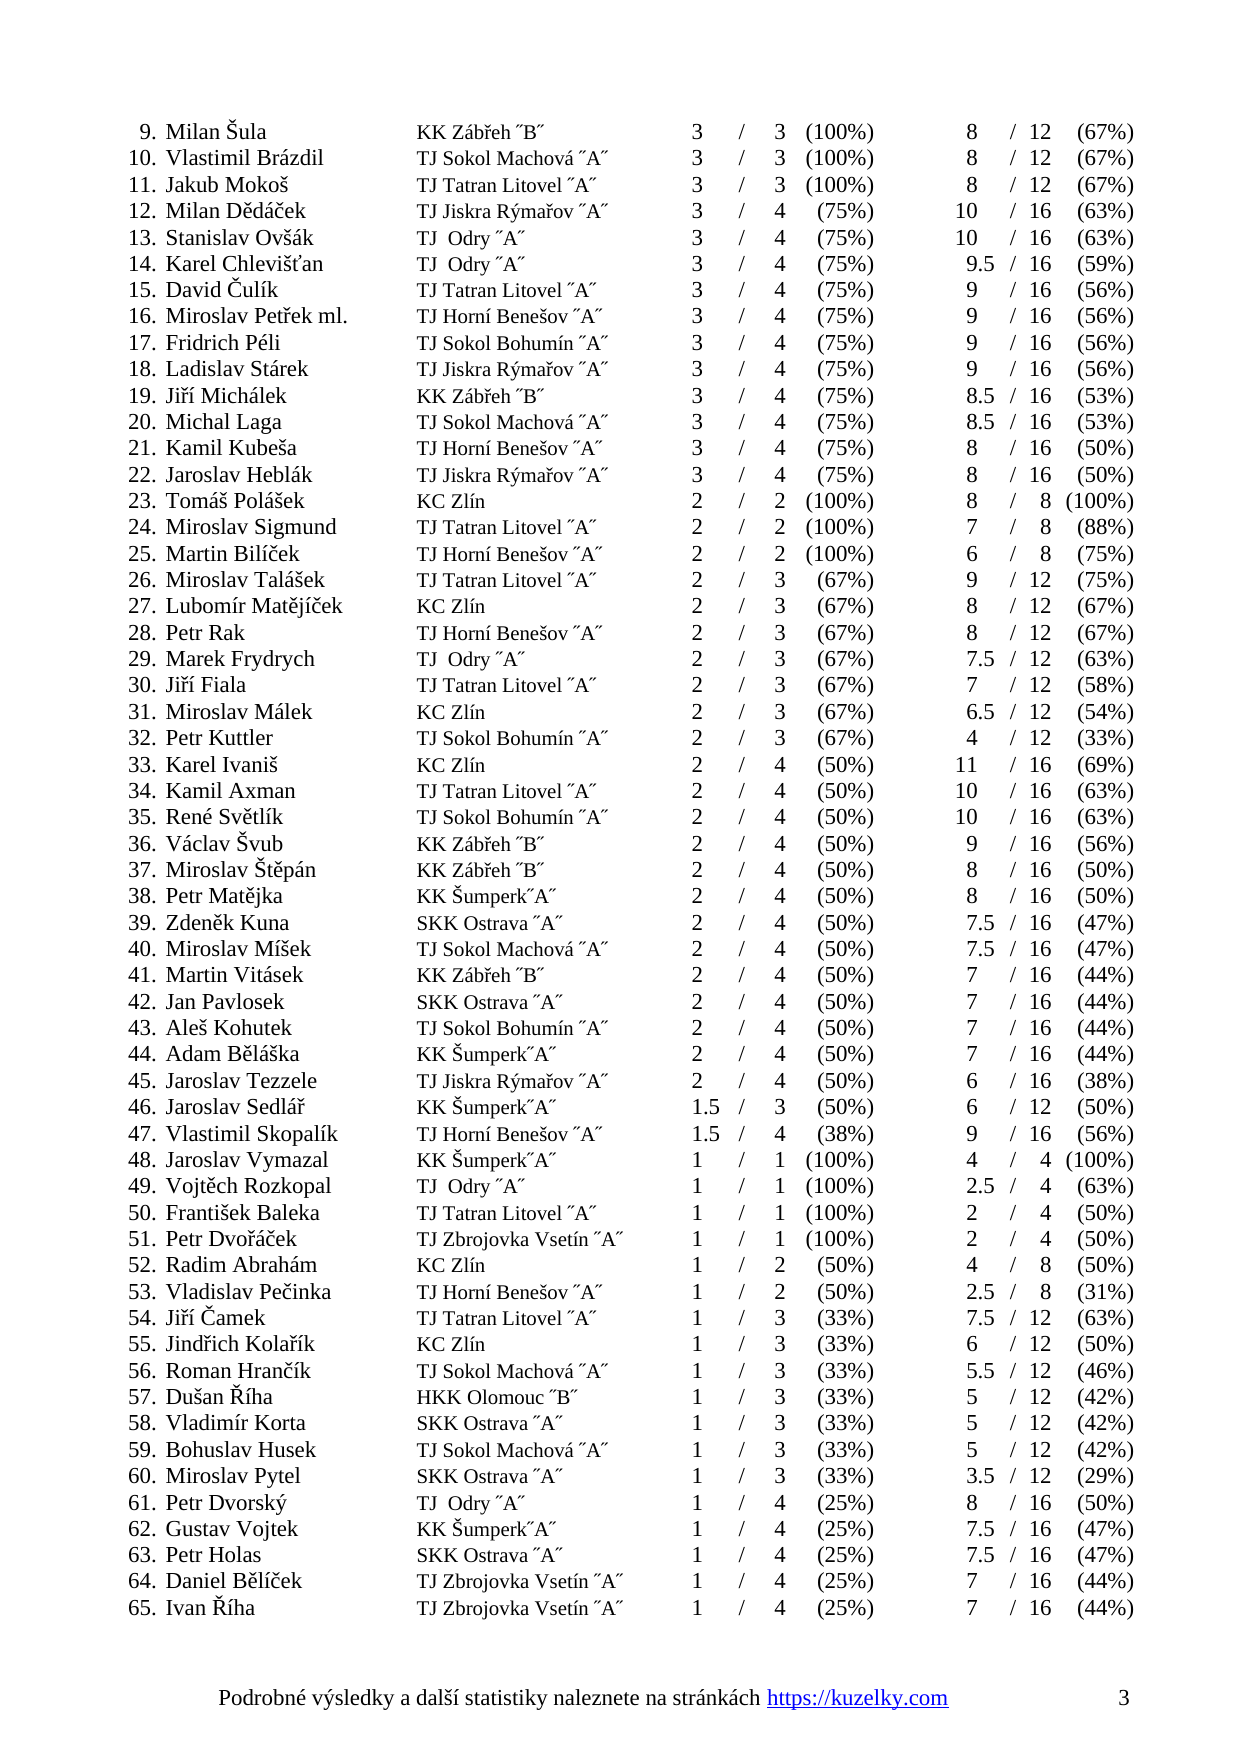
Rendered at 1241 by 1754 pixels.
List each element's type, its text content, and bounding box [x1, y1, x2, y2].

text 50. František Baleka TJ Tatran Litovel ˝A˝ 1 / 1 (100%) 2 / 4 (50%) [106, 1199, 1134, 1225]
text 17. Fridrich Péli TJ Sokol Bohumín ˝A˝ 3 / 4 (75%) 9 / 16 (56%) [106, 329, 1134, 355]
text 23. Tomáš Polášek KC Zlín 2 / 2 (100%) 8 / 8 (100%) [106, 487, 1134, 513]
text 26. Miroslav Talášek TJ Tatran Litovel ˝A˝ 2 / 3 (67%) 9 / 12 (75%) [106, 566, 1134, 592]
text 62. Gustav Vojtek KK Šumperk˝A˝ 1 / 4 (25%) 7.5 / 16 (47%) [106, 1515, 1134, 1541]
text 37. Miroslav Štěpán KK Zábřeh ˝B˝ 2 / 4 (50%) 8 / 16 (50%) [106, 856, 1134, 882]
text 20. Michal Laga TJ Sokol Machová ˝A˝ 3 / 4 (75%) 8.5 / 16 (53%) [106, 408, 1134, 434]
text 56. Roman Hrančík TJ Sokol Machová ˝A˝ 1 / 3 (33%) 5.5 / 12 (46%) [106, 1357, 1134, 1383]
text 41. Martin Vitásek KK Zábřeh ˝B˝ 2 / 4 (50%) 7 / 16 (44%) [106, 961, 1134, 988]
text 57. Dušan Říha HKK Olomouc ˝B˝ 1 / 3 (33%) 5 / 12 (42%) [106, 1383, 1134, 1409]
text 53. Vladislav Pečinka TJ Horní Benešov ˝A˝ 1 / 2 (50%) 2.5 / 8 (31%) [106, 1278, 1134, 1304]
text 58. Vladimír Korta SKK Ostrava ˝A˝ 1 / 3 (33%) 5 / 12 (42%) [106, 1409, 1134, 1436]
text 35. René Světlík TJ Sokol Bohumín ˝A˝ 2 / 4 (50%) 10 / 16 (63%) [106, 803, 1134, 830]
text 18. Ladislav Stárek TJ Jiskra Rýmařov ˝A˝ 3 / 4 (75%) 9 / 16 (56%) [106, 355, 1134, 382]
text 34. Kamil Axman TJ Tatran Litovel ˝A˝ 2 / 4 (50%) 10 / 16 (63%) [106, 777, 1134, 803]
text 40. Miroslav Míšek TJ Sokol Machová ˝A˝ 2 / 4 (50%) 7.5 / 16 (47%) [106, 935, 1134, 961]
text 29. Marek Frydrych TJ Odry ˝A˝ 2 / 3 (67%) 7.5 / 12 (63%) [106, 645, 1134, 672]
text 39. Zdeněk Kuna SKK Ostrava ˝A˝ 2 / 4 (50%) 7.5 / 16 (47%) [106, 909, 1134, 935]
text 54. Jiří Čamek TJ Tatran Litovel ˝A˝ 1 / 3 (33%) 7.5 / 12 (63%) [106, 1304, 1134, 1330]
text 61. Petr Dvorský TJ Odry ˝A˝ 1 / 4 (25%) 8 / 16 (50%) [106, 1488, 1134, 1515]
text 60. Miroslav Pytel SKK Ostrava ˝A˝ 1 / 3 (33%) 3.5 / 12 (29%) [106, 1462, 1134, 1488]
text 43. Aleš Kohutek TJ Sokol Bohumín ˝A˝ 2 / 4 (50%) 7 / 16 (44%) [106, 1014, 1134, 1041]
text 15. David Čulík TJ Tatran Litovel ˝A˝ 3 / 4 (75%) 9 / 16 (56%) [106, 276, 1134, 303]
text 36. Václav Švub KK Zábřeh ˝B˝ 2 / 4 (50%) 9 / 16 (56%) [106, 830, 1134, 856]
text 64. Daniel Bělíček TJ Zbrojovka Vsetín ˝A˝ 1 / 4 (25%) 7 / 16 (44%) [106, 1568, 1134, 1594]
text 22. Jaroslav Heblák TJ Jiskra Rýmařov ˝A˝ 3 / 4 (75%) 8 / 16 (50%) [106, 461, 1134, 487]
text 47. Vlastimil Skopalík TJ Horní Benešov ˝A˝ 1.5 / 4 (38%) 9 / 16 (56%) [106, 1119, 1134, 1146]
text 55. Jindřich Kolařík KC Zlín 1 / 3 (33%) 6 / 12 (50%) [106, 1330, 1134, 1357]
text 12. Milan Dědáček TJ Jiskra Rýmařov ˝A˝ 3 / 4 (75%) 10 / 16 (63%) [106, 197, 1134, 223]
text 59. Bohuslav Husek TJ Sokol Machová ˝A˝ 1 / 3 (33%) 5 / 12 (42%) [106, 1436, 1134, 1462]
text 10. Vlastimil Brázdil TJ Sokol Machová ˝A˝ 3 / 3 (100%) 8 / 12 (67%) [106, 144, 1134, 171]
text 42. Jan Pavlosek SKK Ostrava ˝A˝ 2 / 4 (50%) 7 / 16 (44%) [106, 988, 1134, 1014]
text 16. Miroslav Petřek ml. TJ Horní Benešov ˝A˝ 3 / 4 (75%) 9 / 16 (56%) [106, 303, 1134, 329]
text 52. Radim Abrahám KC Zlín 1 / 2 (50%) 4 / 8 (50%) [106, 1251, 1134, 1278]
text 63. Petr Holas SKK Ostrava ˝A˝ 1 / 4 (25%) 7.5 / 16 (47%) [106, 1541, 1134, 1568]
text 46. Jaroslav Sedlář KK Šumperk˝A˝ 1.5 / 3 (50%) 6 / 12 (50%) [106, 1093, 1134, 1119]
text 48. Jaroslav Vymazal KK Šumperk˝A˝ 1 / 1 (100%) 4 / 4 (100%) [106, 1146, 1134, 1172]
text 13. Stanislav Ovšák TJ Odry ˝A˝ 3 / 4 (75%) 10 / 16 (63%) [106, 223, 1134, 250]
text 38. Petr Matějka KK Šumperk˝A˝ 2 / 4 (50%) 8 / 16 (50%) [106, 882, 1134, 909]
text 31. Miroslav Málek KC Zlín 2 / 3 (67%) 6.5 / 12 (54%) [106, 698, 1134, 724]
text 14. Karel Chlevišťan TJ Odry ˝A˝ 3 / 4 (75%) 9.5 / 16 (59%) [106, 250, 1134, 276]
text 33. Karel Ivaniš KC Zlín 2 / 4 (50%) 11 / 16 (69%) [106, 751, 1134, 777]
text 49. Vojtěch Rozkopal TJ Odry ˝A˝ 1 / 1 (100%) 2.5 / 4 (63%) [106, 1172, 1134, 1199]
text 51. Petr Dvořáček TJ Zbrojovka Vsetín ˝A˝ 1 / 1 (100%) 2 / 4 (50%) [106, 1225, 1134, 1251]
text 65. Ivan Říha TJ Zbrojovka Vsetín ˝A˝ 1 / 4 (25%) 7 / 16 (44%) [106, 1594, 1134, 1620]
text 45. Jaroslav Tezzele TJ Jiskra Rýmařov ˝A˝ 2 / 4 (50%) 6 / 16 (38%) [106, 1067, 1134, 1093]
text 28. Petr Rak TJ Horní Benešov ˝A˝ 2 / 3 (67%) 8 / 12 (67%) [106, 619, 1134, 645]
text 9. Milan Šula KK Zábřeh ˝B˝ 3 / 3 (100%) 8 / 12 (67%) [106, 118, 1134, 144]
text 11. Jakub Mokoš TJ Tatran Litovel ˝A˝ 3 / 3 (100%) 8 / 12 (67%) [106, 171, 1134, 197]
text 21. Kamil Kubeša TJ Horní Benešov ˝A˝ 3 / 4 (75%) 8 / 16 (50%) [106, 434, 1134, 461]
text 25. Martin Bilíček TJ Horní Benešov ˝A˝ 2 / 2 (100%) 6 / 8 (75%) [106, 540, 1134, 566]
text 24. Miroslav Sigmund TJ Tatran Litovel ˝A˝ 2 / 2 (100%) 7 / 8 (88%) [106, 513, 1134, 540]
text 27. Lubomír Matějíček KC Zlín 2 / 3 (67%) 8 / 12 (67%) [106, 592, 1134, 619]
text 30. Jiří Fiala TJ Tatran Litovel ˝A˝ 2 / 3 (67%) 7 / 12 (58%) [106, 672, 1134, 698]
text 44. Adam Běláška KK Šumperk˝A˝ 2 / 4 (50%) 7 / 16 (44%) [106, 1041, 1134, 1067]
text 32. Petr Kuttler TJ Sokol Bohumín ˝A˝ 2 / 3 (67%) 4 / 12 (33%) [106, 724, 1134, 751]
text 19. Jiří Michálek KK Zábřeh ˝B˝ 3 / 4 (75%) 8.5 / 16 (53%) [106, 382, 1134, 408]
